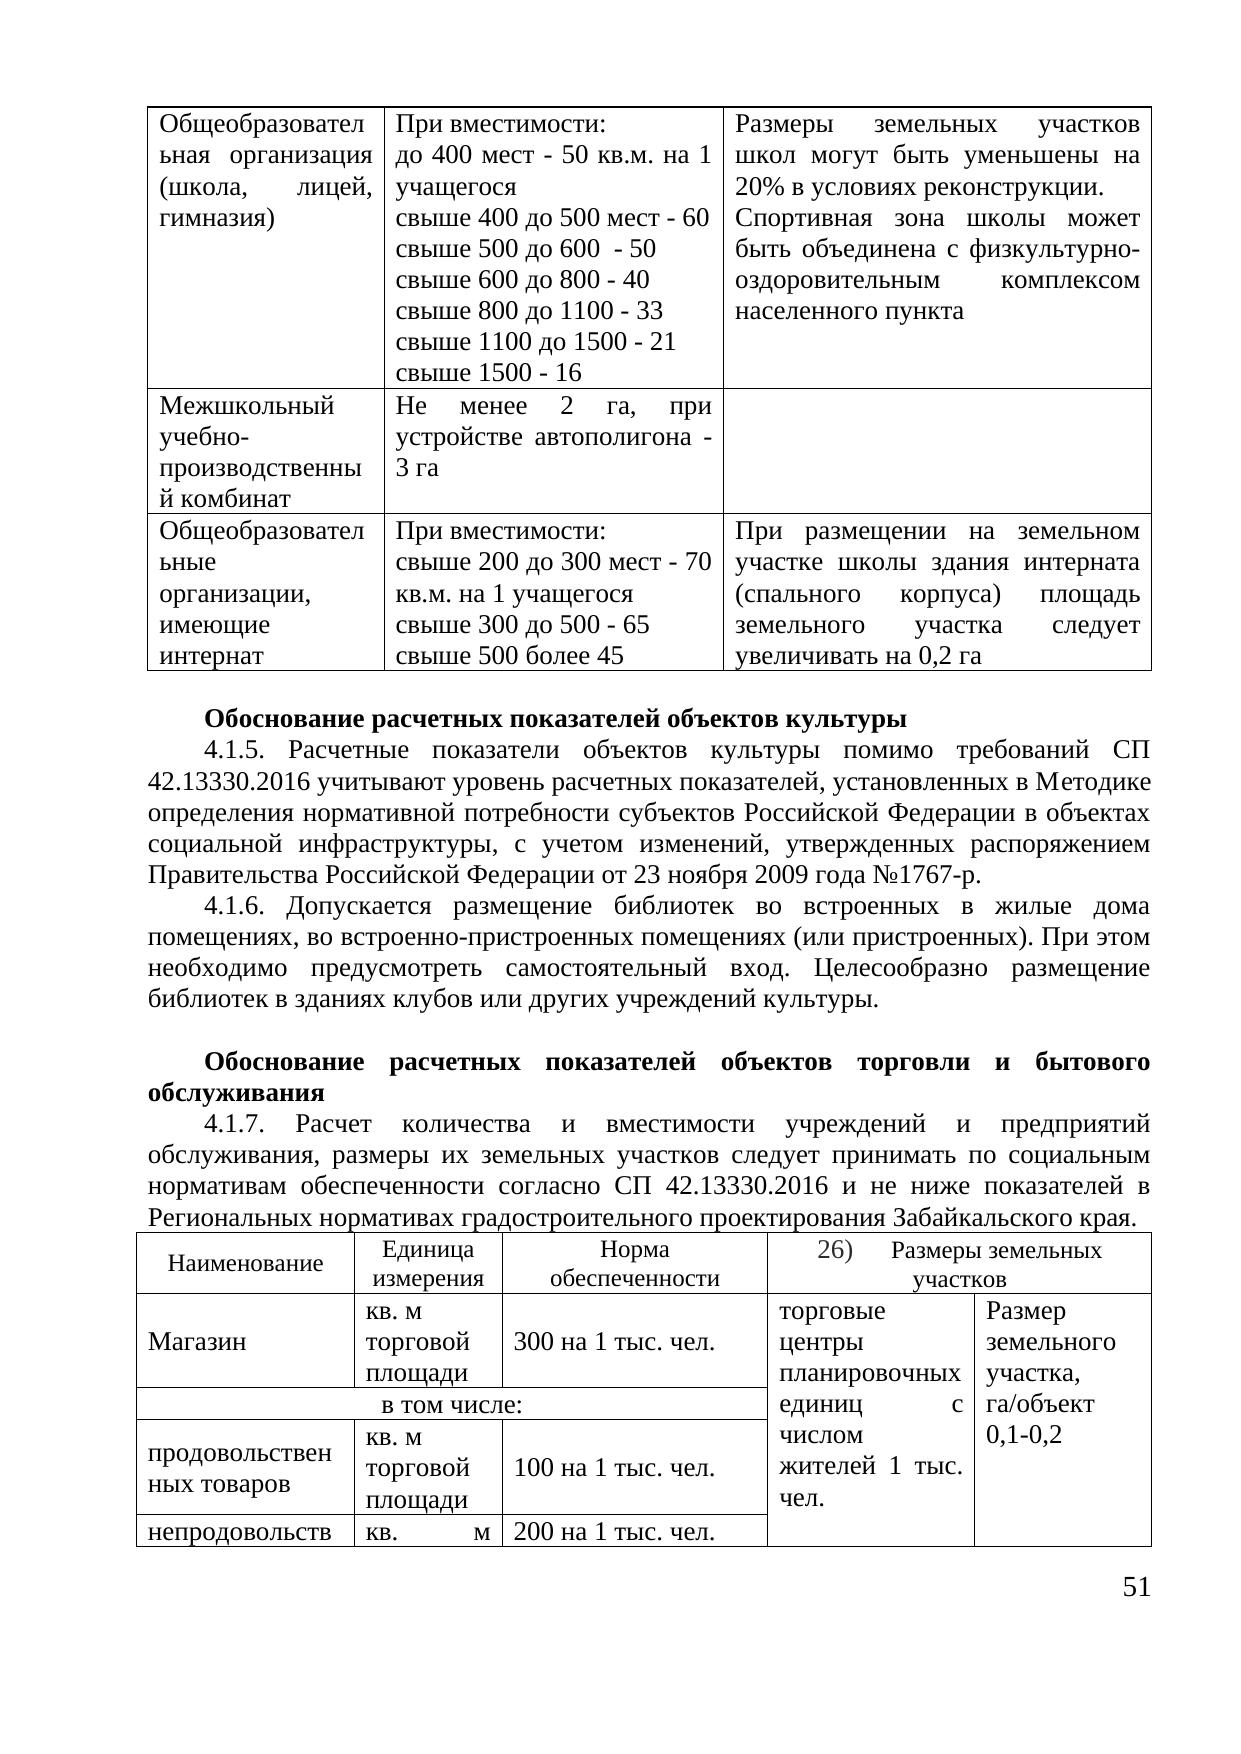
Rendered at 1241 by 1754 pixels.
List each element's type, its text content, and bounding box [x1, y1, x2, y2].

table_cell Не менее , при устройстве автополигона - [385, 389, 723, 513]
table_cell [137, 1515, 354, 1546]
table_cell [355, 1515, 502, 1546]
table_cell кв. м торговой площади [355, 1294, 502, 1387]
table_header Размеры земельных участков [768, 1233, 1151, 1293]
table_header Единица измерения [355, 1233, 502, 1293]
text Обоснование расчетных показателей объектов культуры [148, 702, 1152, 733]
table_header Норма обеспеченности [503, 1233, 767, 1293]
table_cell [724, 389, 1151, 513]
table_cell При вместимости: до 400 мест - 50 кв.м. на 1 учащегося свыше 400 до 500 мест - 60 свыше 500 до 600 - 50 свыше 600 до 800 - 40 свыше 800 до 1100 - 33 свыше 1100 до 1500 - 21 свыше 1500 - 16 [385, 108, 723, 388]
table_cell Размер земельного участка, га/объект 0,1-0,2 [975, 1294, 1151, 1546]
text 4.1.5. Расчетные показатели объектов культуры помимо требований СП 42.13330.2016 учитывают уровень расчетных показателей, установленных в Методике определения нормативной потребности субъектов Российской Федерации в объектах социальной инфраструктуры, с учетом изменений, утвержденных распоряжением Правительства Российской Федерации от 23 ноября 2009 года №1767-р. [148, 733, 1152, 889]
table_cell При вместимости: свыше 200 до 300 мест - 70 кв.м. на 1 учащегося свыше 300 до 500 - 65 свыше 500 более 45 [385, 514, 723, 670]
text 4.1.7. Расчет количества и вместимости учреждений и предприятий обслуживания, размеры их земельных участков следует принимать по социальным нормативам обеспеченности согласно СП 42.13330.2016 и не ниже показателей в Региональных нормативах градостроительного проектирования Забайкальского края. [148, 1107, 1152, 1232]
table_cell Межшкольный учебно-производственный комбинат [148, 389, 384, 513]
table_cell Магазин [137, 1294, 354, 1387]
table_cell При размещении на земельном участке школы здания интерната (спального корпуса) площадь земельного участка следует увеличивать на [724, 514, 1151, 670]
table_cell 100 на 1 тыс. чел. [503, 1420, 767, 1514]
table_cell 300 на 1 тыс. чел. [503, 1294, 767, 1387]
table_cell 200 на 1 тыс. чел. [503, 1515, 767, 1546]
text Обоснование расчетных показателей объектов торговли и бытового обслуживания [148, 1045, 1152, 1107]
table_cell продовольственных товаров [137, 1420, 354, 1514]
table_cell торговые центры планировочных единиц с числом жителей 1 тыс. чел. [768, 1294, 974, 1546]
table_header Наименование [137, 1233, 354, 1293]
text 4.1.6. Допускается размещение библиотек во встроенных в жилые дома помещениях, во встроенно-пристроенных помещениях (или пристроенных). При этом необходимо предусмотреть самостоятельный вход. Целесообразно размещение библиотек в зданиях клубов или других учреждений культуры. [148, 889, 1152, 1014]
table_cell кв. м торговой площади [355, 1420, 502, 1514]
table_cell в том числе: [137, 1388, 767, 1419]
table_cell Общеобразовательная организация (школа, лицей, гимназия) [148, 108, 384, 388]
table_cell Размеры земельных участков школ могут быть уменьшены на 20% в условиях реконструкции. Спортивная зона школы может быть объединена с физкультурно-оздоровительным комплексом населенного пункта [724, 108, 1151, 388]
table_cell Общеобразовательные организации, имеющие интернат [148, 514, 384, 670]
